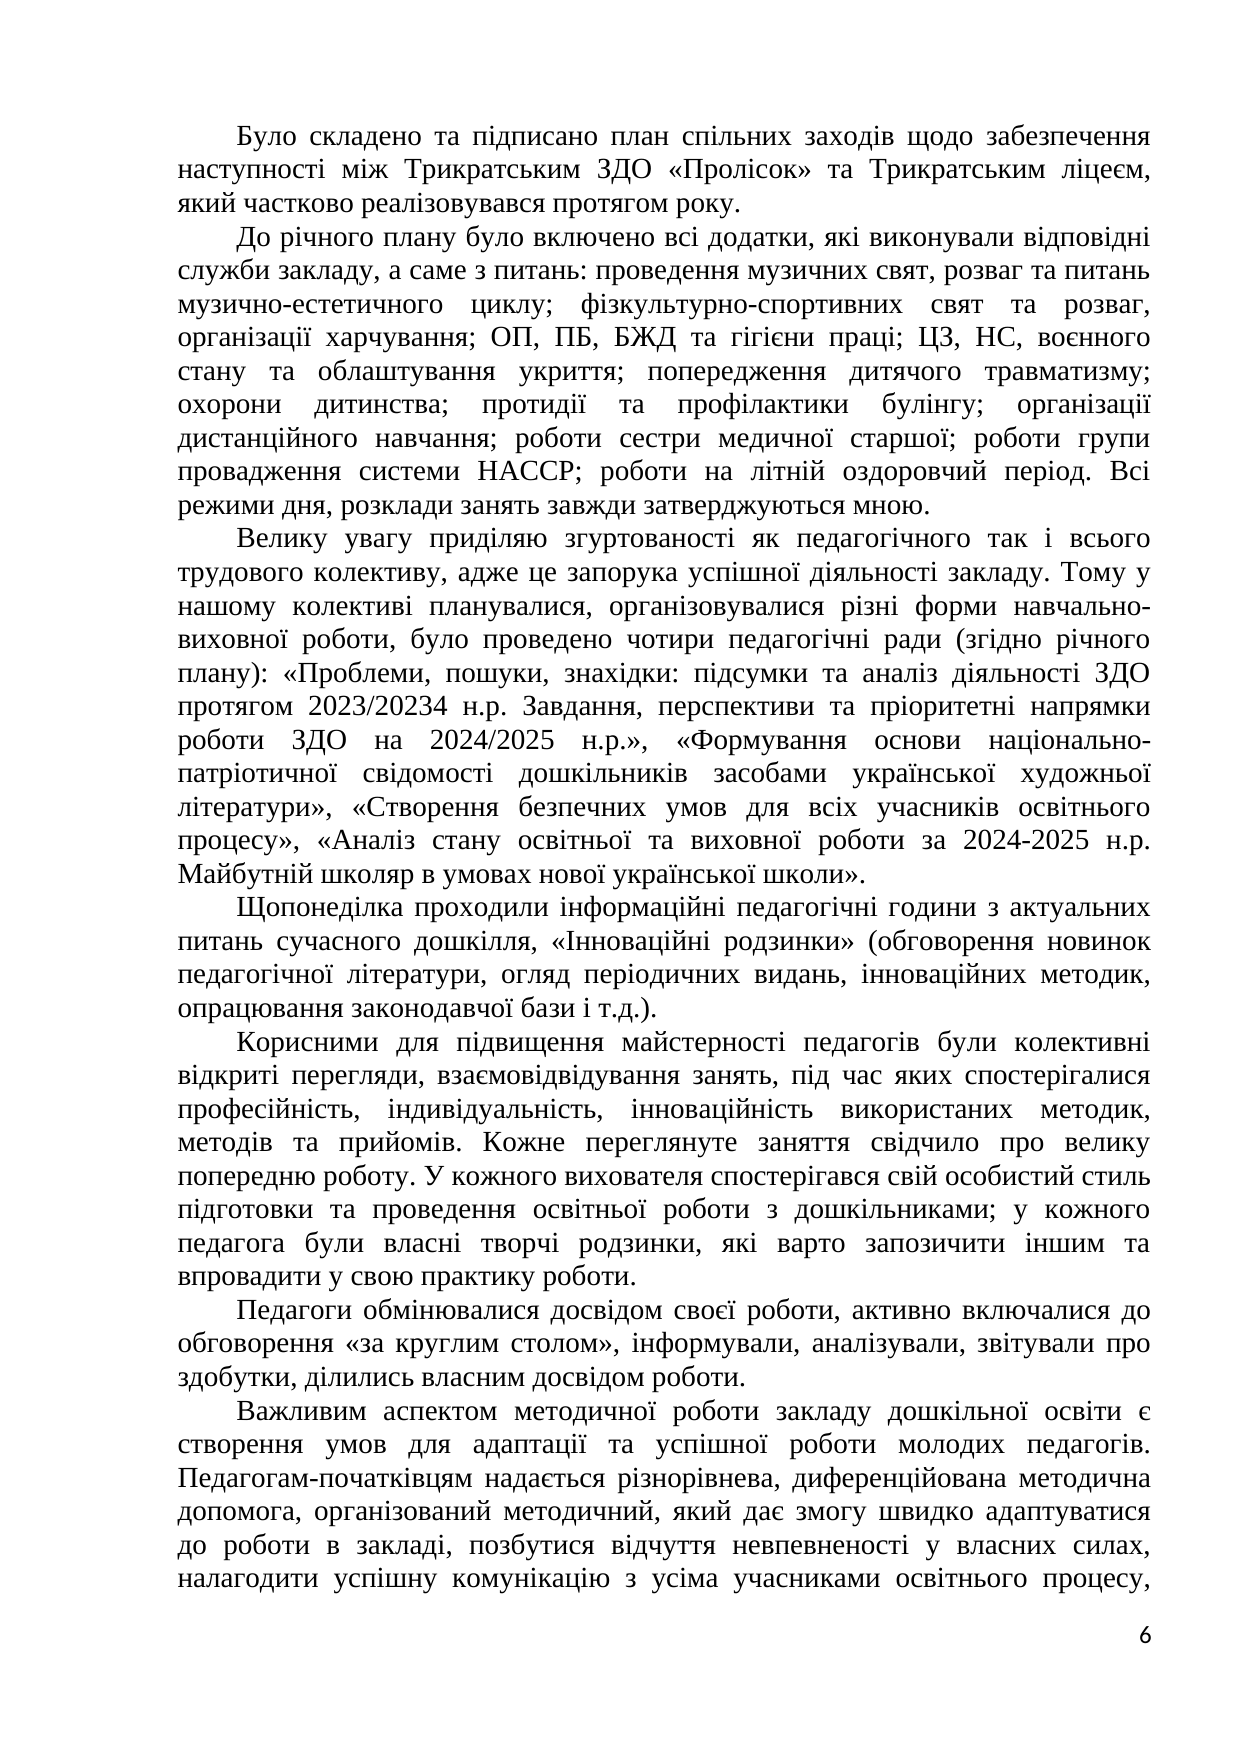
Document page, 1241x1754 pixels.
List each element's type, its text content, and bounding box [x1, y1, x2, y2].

text Педагоги обмінювалися досвідом своєї роботи, активно включалися до обговорення «за круглим столом», інформували, аналізували, звітували про здобутки, ділились власним досвідом роботи. [177, 1292, 1152, 1393]
text Було складено та підписано план спільних заходів щодо забезпечення наступності між Трикратським ЗДО «Пролісок» та Трикратським ліцеєм, який частково реалізовувався протягом року. [177, 118, 1152, 219]
text До річного плану було включено всі додатки, які виконували відповідні служби закладу, а саме з питань: проведення музичних свят, розваг та питань музично-естетичного циклу; фізкультурно-спортивних свят та розваг, організації харчування; ОП, ПБ, БЖД та гігієни праці; ЦЗ, НС, воєнного стану та облаштування укриття; попередження дитячого травматизму; охорони дитинства; протидії та профілактики булінгу; організації дистанційного навчання; роботи сестри медичної старшої; роботи групи провадження системи НАССР; роботи на літній оздоровчий період. Всі режими дня, розклади занять завжди затверджуються мною. [177, 219, 1152, 521]
text Велику увагу приділяю згуртованості як педагогічного так і всього трудового колективу, адже це запорука успішної діяльності закладу. Тому у нашому колективі планувалися, організовувалися різні форми навчально-виховної роботи, було проведено чотири педагогічні ради (згідно річного плану): «Проблеми, пошуки, знахідки: підсумки та аналіз діяльності ЗДО протягом 2023/20234 н.р. Завдання, перспективи та пріоритетні напрямки роботи ЗДО на 2024/2025 н.р.», «Формування основи національно-патріотичної свідомості дошкільників засобами української художньої літератури», «Створення безпечних умов для всіх учасників освітнього процесу», «Аналіз стану освітньої та виховної роботи за 2024-2025 н.р. Майбутній школяр в умовах нової української школи». [177, 521, 1152, 889]
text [177, 1393, 1152, 1594]
text Корисними для підвищення майстерності педагогів були колективні відкриті перегляди, взаємовідвідування занять, під час яких спостерігалися професійність, індивідуальність, інноваційність використаних методик, методів та прийомів. Кожне переглянуте заняття свідчило про велику попередню роботу. У кожного вихователя спостерігався свій особистий стиль підготовки та проведення освітньої роботи з дошкільниками; у кожного педагога були власні творчі родзинки, які варто запозичити іншим та впровадити у свою практику роботи. [177, 1024, 1152, 1292]
text Щопонеділка проходили інформаційні педагогічні години з актуальних питань сучасного дошкілля, «Інноваційні родзинки» (обговорення новинок педагогічної літератури, огляд періодичних видань, інноваційних методик, опрацювання законодавчої бази і т.д.). [177, 889, 1152, 1024]
